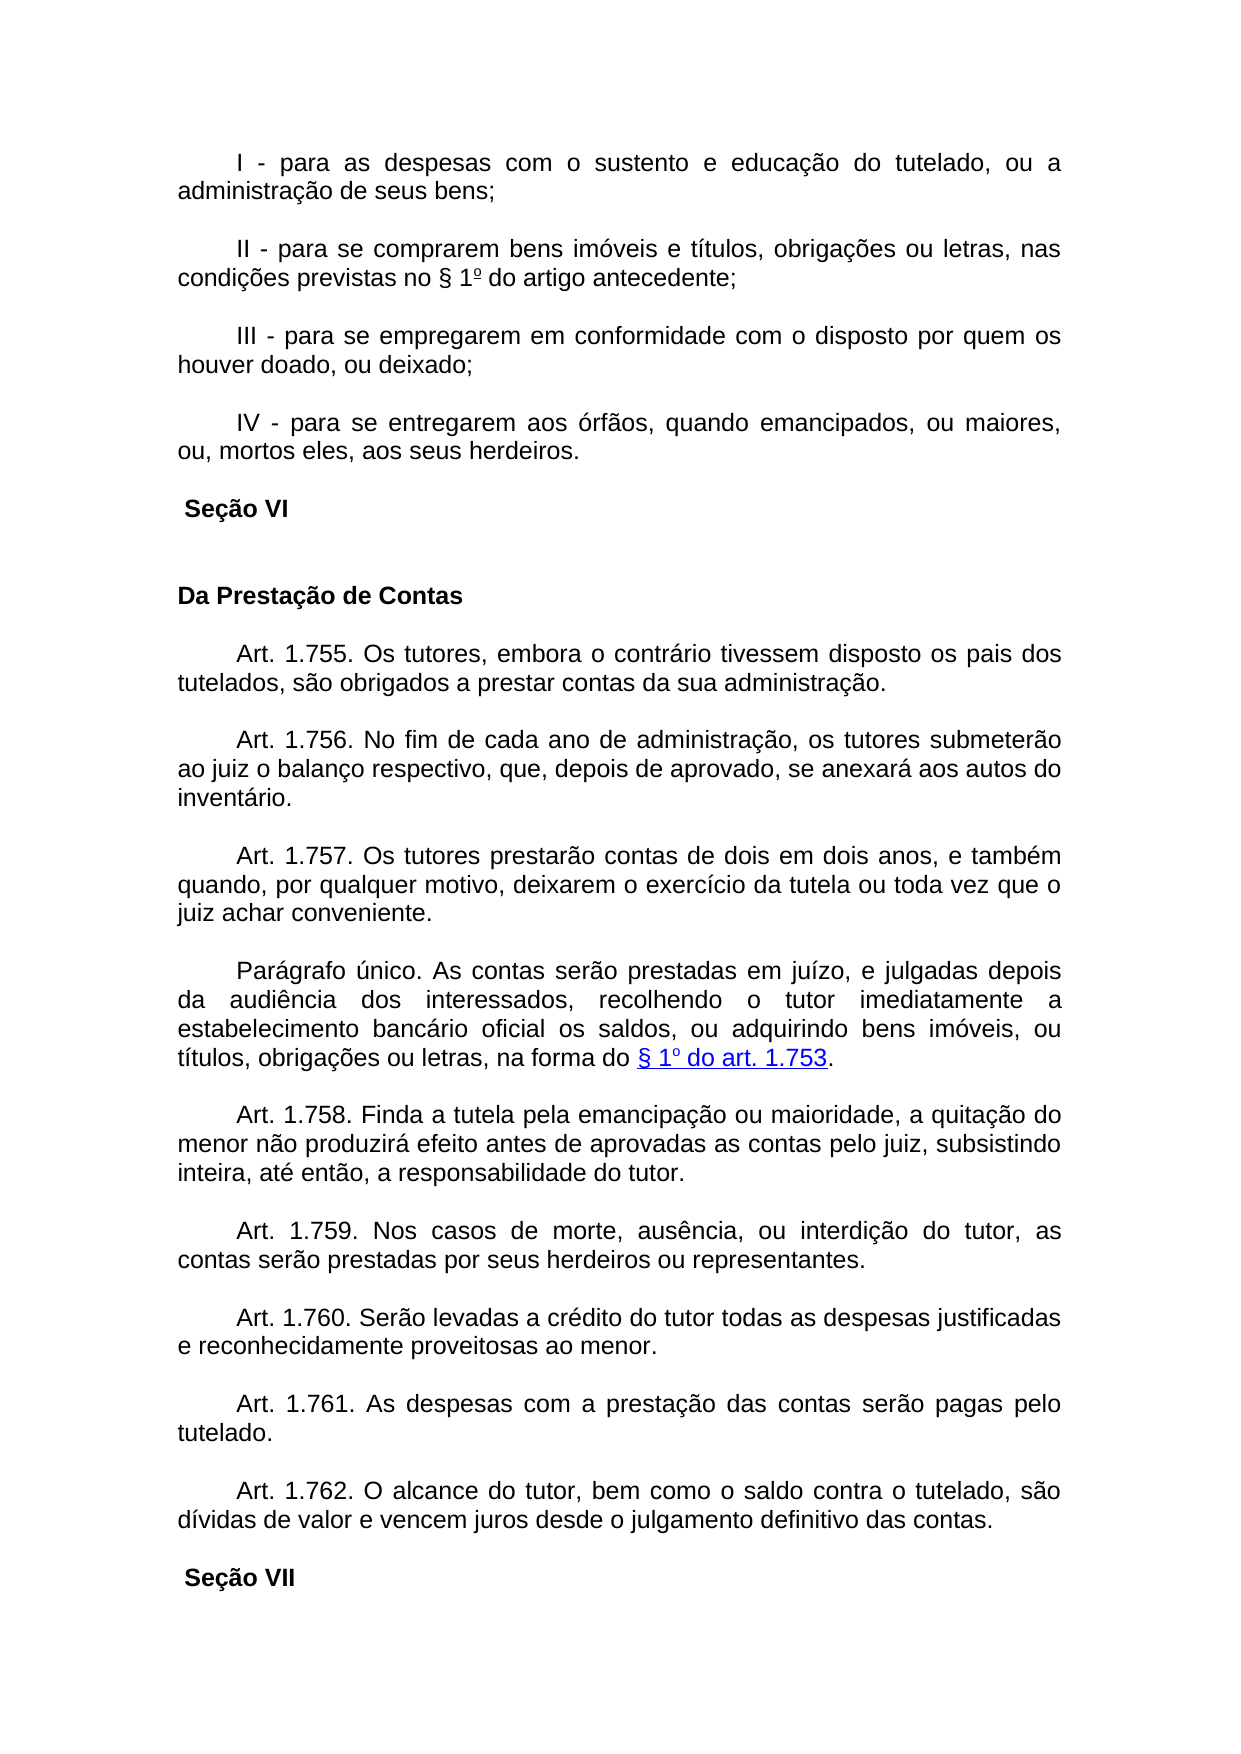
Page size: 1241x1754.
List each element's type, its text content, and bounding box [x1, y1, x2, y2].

text Art. 1.759. Nos casos de morte, ausência, ou interdição do tutor, as contas serão prestadas por seus herdeiros ou representantes. [177, 1216, 1063, 1273]
text Art. 1.757. Os tutores prestarão contas de dois em dois anos, e também quando, por qualquer motivo, deixarem o exercício da tutela ou toda vez que o juiz achar conveniente. [177, 841, 1063, 927]
text II - para se comprarem bens imóveis e títulos, obrigações ou letras, nas condições previstas no § 1o do artigo antecedente; [177, 234, 1063, 292]
text Parágrafo único. As contas serão prestadas em juízo, e julgadas depois da audiência dos interessados, recolhendo o tutor imediatamente a estabelecimento bancário oficial os saldos, ou adquirindo bens imóveis, ou títulos, obrigações ou letras, na forma do § 1o do art. 1.753. [177, 956, 1063, 1071]
text Art. 1.762. O alcance do tutor, bem como o saldo contra o tutelado, são dívidas de valor e vencem juros desde o julgamento definitivo das contas. [177, 1476, 1063, 1533]
text Art. 1.760. Serão levadas a crédito do tutor todas as despesas justificadas e reconhecidamente proveitosas ao menor. [177, 1303, 1063, 1360]
text III - para se empregarem em conformidade com o disposto por quem os houver doado, ou deixado; [177, 321, 1063, 378]
text IV - para se entregarem aos órfãos, quando emancipados, ou maiores, ou, mortos eles, aos seus herdeiros. [177, 408, 1063, 465]
text Seção VII [177, 1563, 1063, 1591]
text I - para as despesas com o sustento e educação do tutelado, ou a administração de seus bens; [177, 148, 1063, 205]
text Art. 1.758. Finda a tutela pela emancipação ou maioridade, a quitação do menor não produzirá efeito antes de aprovadas as contas pelo juiz, subsistindo inteira, até então, a responsabilidade do tutor. [177, 1101, 1063, 1187]
text Seção VI [177, 494, 1063, 523]
text Art. 1.756. No fim de cada ano de administração, os tutores submeterão ao juiz o balanço respectivo, que, depois de aprovado, se anexará aos autos do inventário. [177, 726, 1063, 812]
text Da Prestação de Contas [177, 552, 1063, 610]
text Art. 1.755. Os tutores, embora o contrário tivessem disposto os pais dos tutelados, são obrigados a prestar contas da sua administração. [177, 639, 1063, 696]
text Art. 1.761. As despesas com a prestação das contas serão pagas pelo tutelado. [177, 1389, 1063, 1447]
